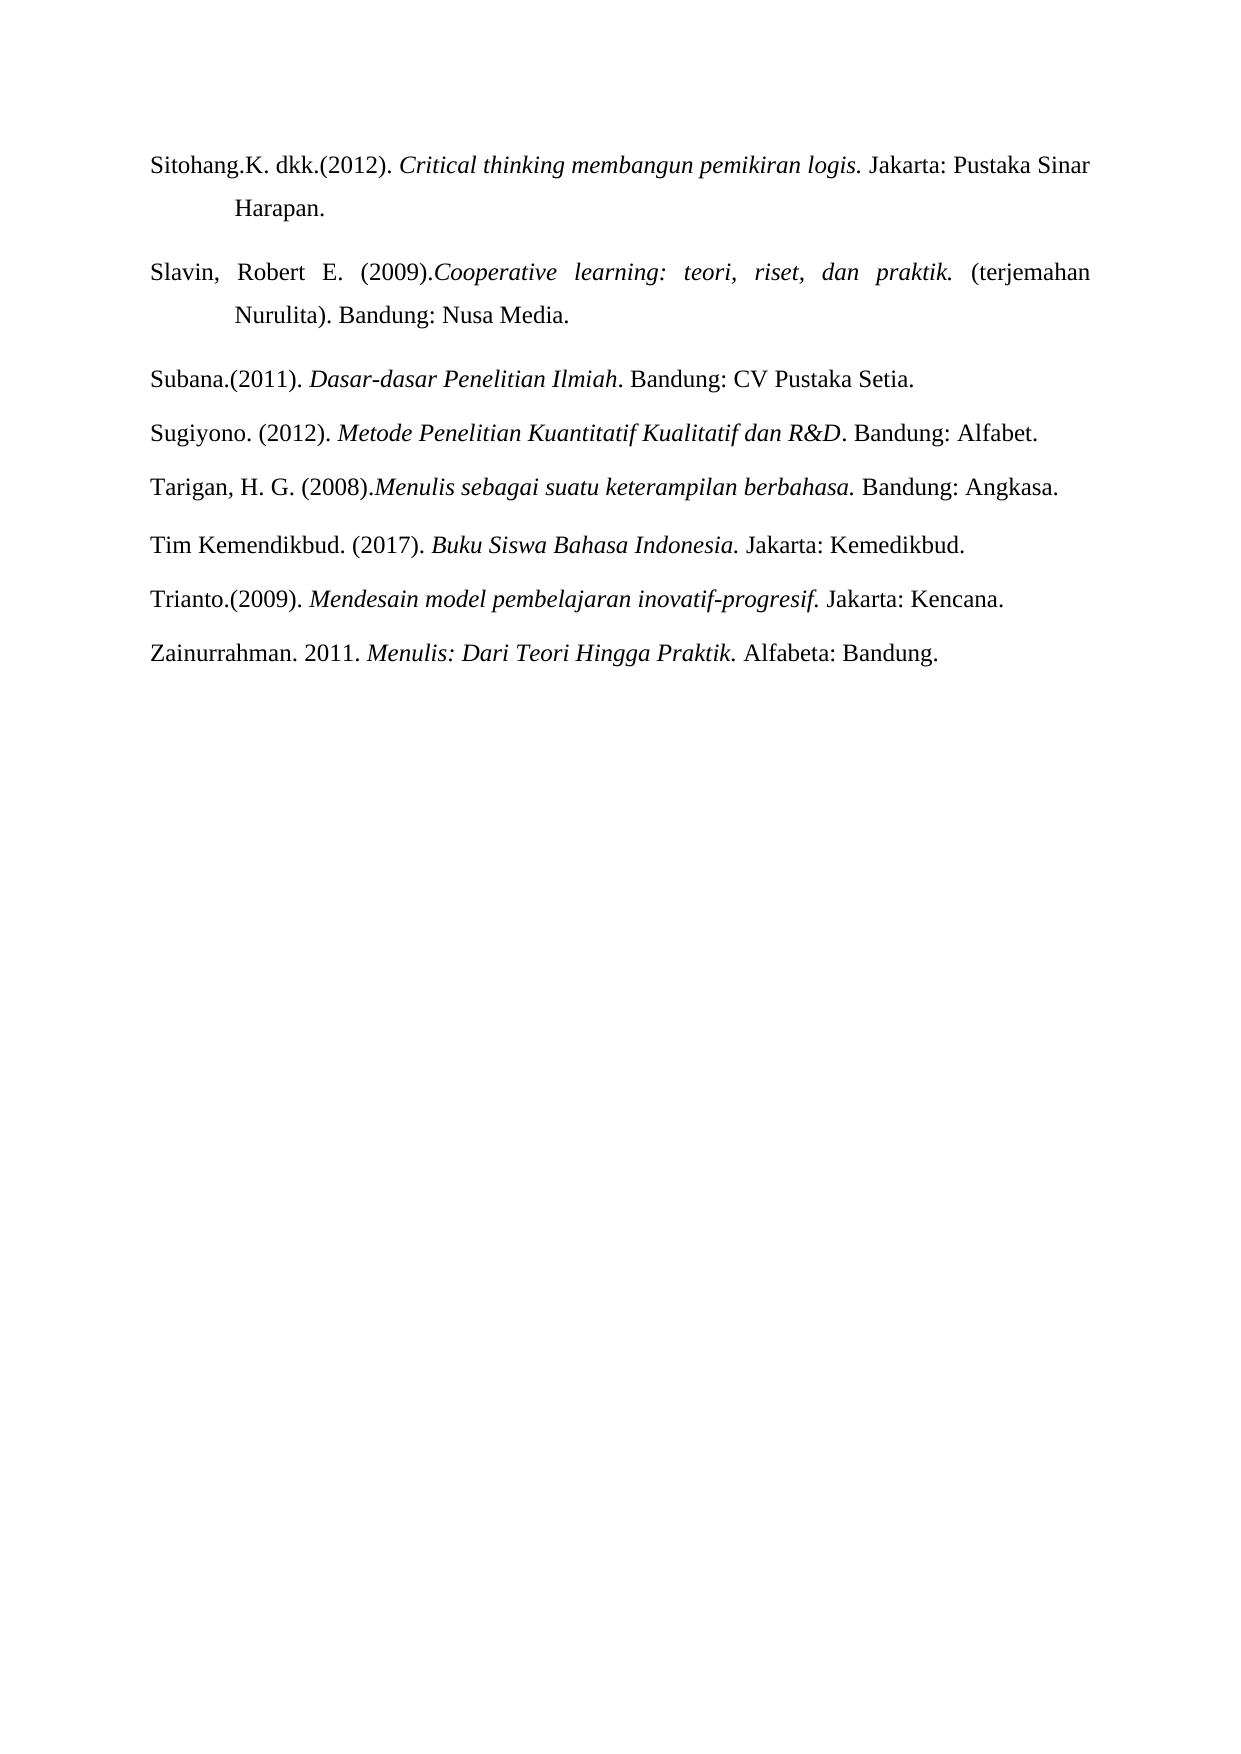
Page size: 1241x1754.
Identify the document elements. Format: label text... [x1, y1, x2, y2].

list Zainurrahman. 2011. Menulis: Dari Teori Hingga Praktik. Alfabeta: Bandung. [150, 638, 1090, 666]
text Slavin, Robert E. (2009).Cooperative learning: teori, riset, dan praktik. (terjemahan Nurulita). Bandung: Nusa Media. [150, 257, 1090, 329]
text Tim Kemendikbud. (2017). Buku Siswa Bahasa Indonesia. Jakarta: Kemedikbud. [150, 530, 1090, 559]
text Tarigan, H. G. (2008).Menulis sebagai suatu keterampilan berbahasa. Bandung: Angkasa. [150, 472, 1090, 501]
text Trianto.(2009). Mendesain model pembelajaran inovatif-progresif. Jakarta: Kencana. [150, 584, 1090, 612]
text Subana.(2011). Dasar-dasar Penelitian Ilmiah. Bandung: CV Pustaka Setia. [150, 364, 1090, 393]
text Sugiyono. (2012). Metode Penelitian Kuantitatif Kualitatif dan R&D. Bandung: Alfabet. [150, 418, 1090, 447]
text Sitohang.K. dkk.(2012). Critical thinking membangun pemikiran logis. Jakarta: Pustaka Sinar Harapan. [150, 150, 1090, 222]
